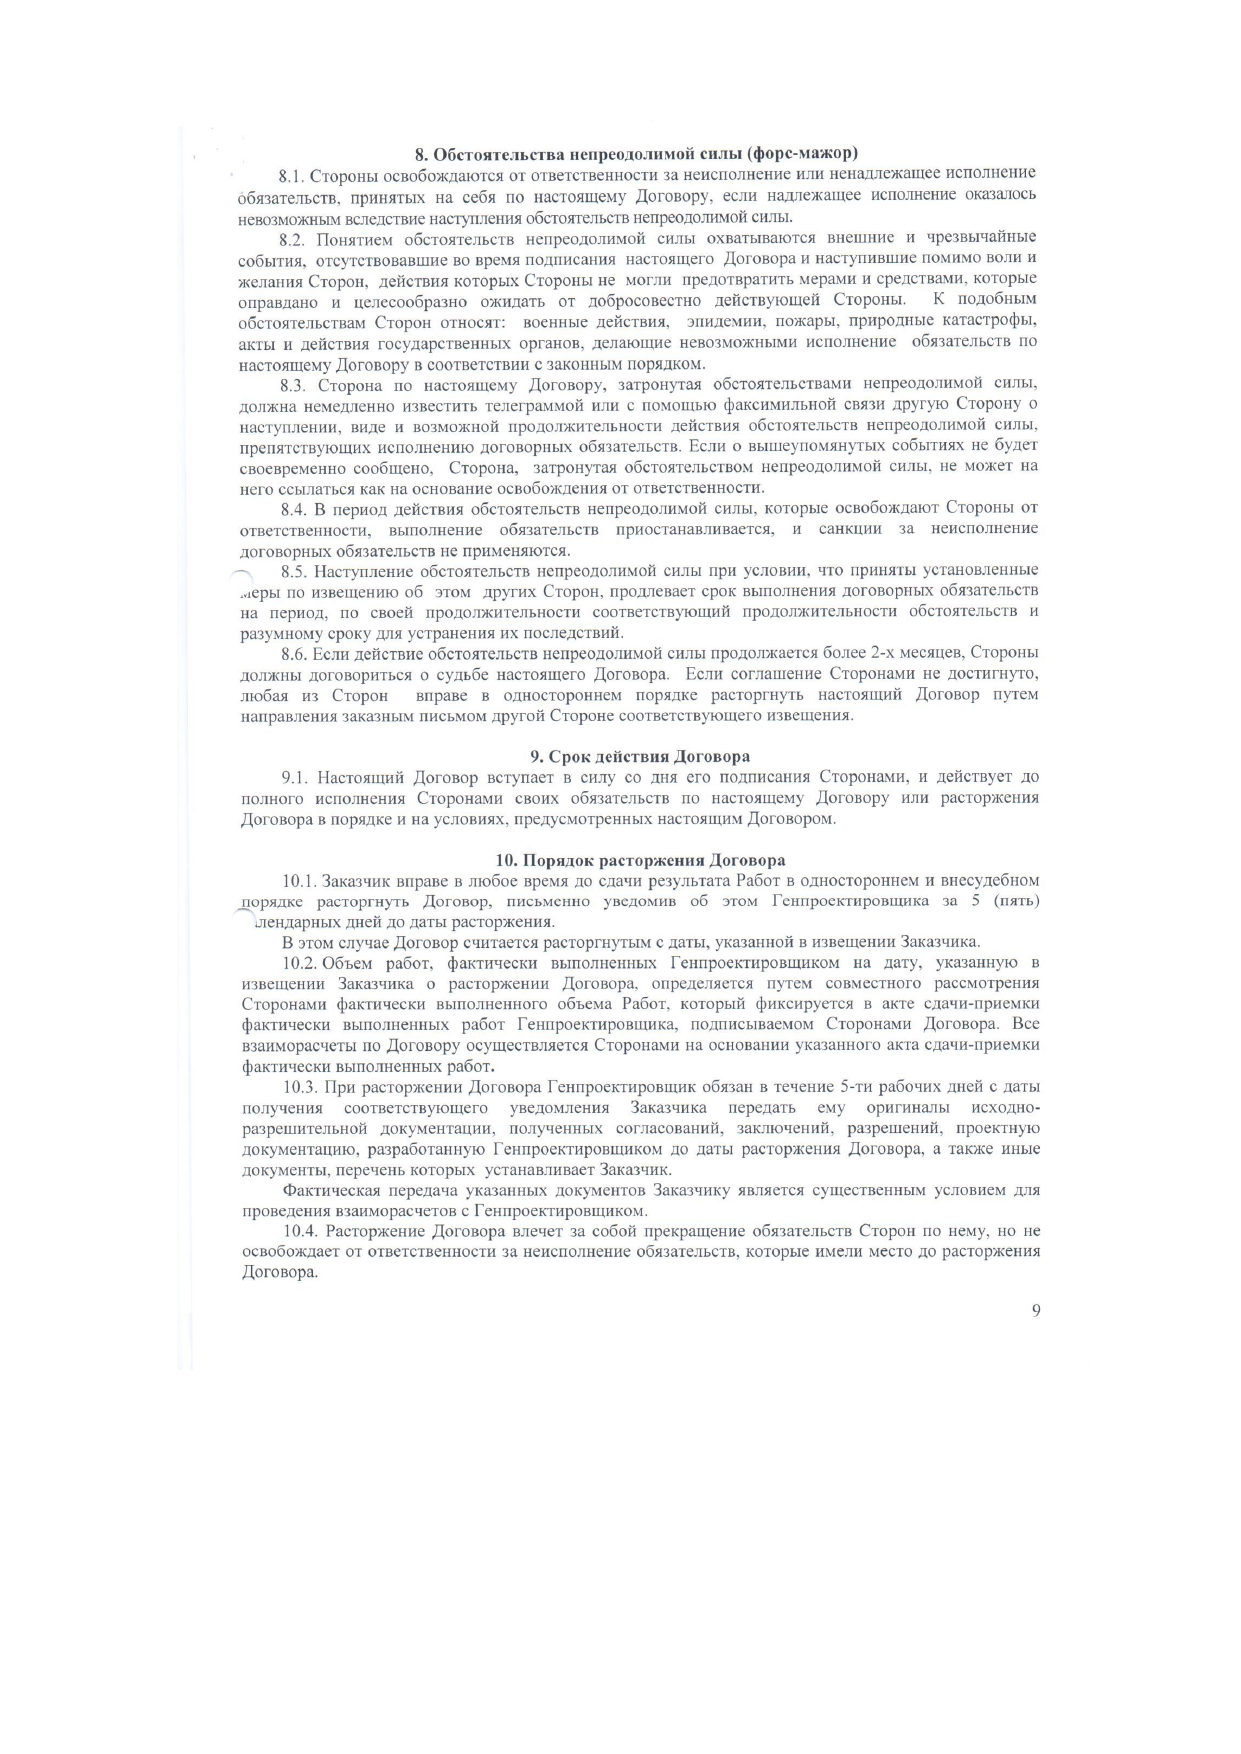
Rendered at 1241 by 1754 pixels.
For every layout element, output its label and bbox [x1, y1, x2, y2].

picture [177, 118, 1099, 1636]
